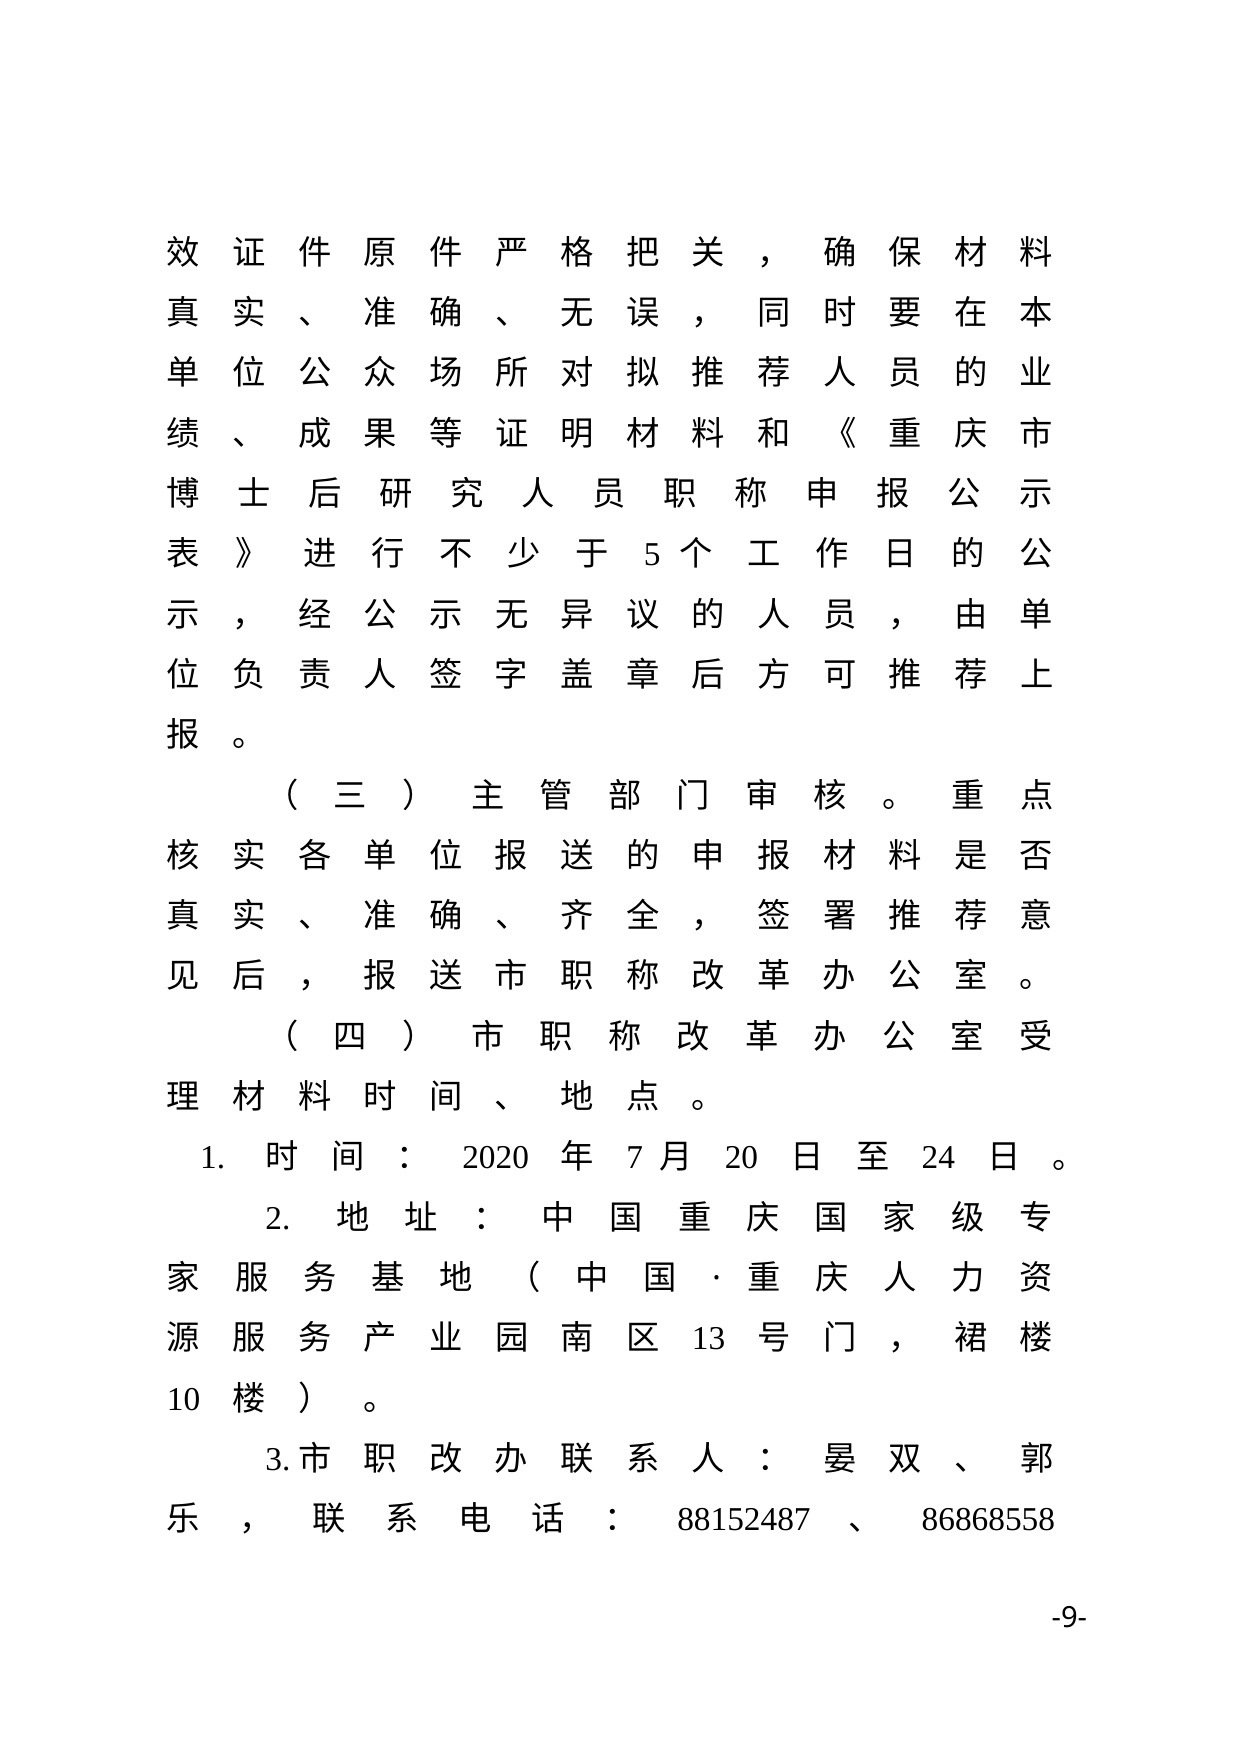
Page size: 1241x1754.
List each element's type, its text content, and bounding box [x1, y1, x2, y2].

text （四）市职称改革办公室受理材料时间、地点。 [167, 1003, 1085, 1124]
text 2. 地址：中国重庆国家级专家服务基地（中国·重庆人力资源服务产业园南区13号门，裙楼10楼）。 [167, 1184, 1085, 1426]
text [167, 219, 1085, 762]
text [167, 1426, 1085, 1546]
text （三）主管部门审核。重点核实各单位报送的申报材料是否真实、准确、齐全，签署推荐意见后，报送市职称改革办公室。 [167, 762, 1085, 1003]
text 1. 时间：2020年7月20日至24日。 [167, 1124, 1085, 1184]
